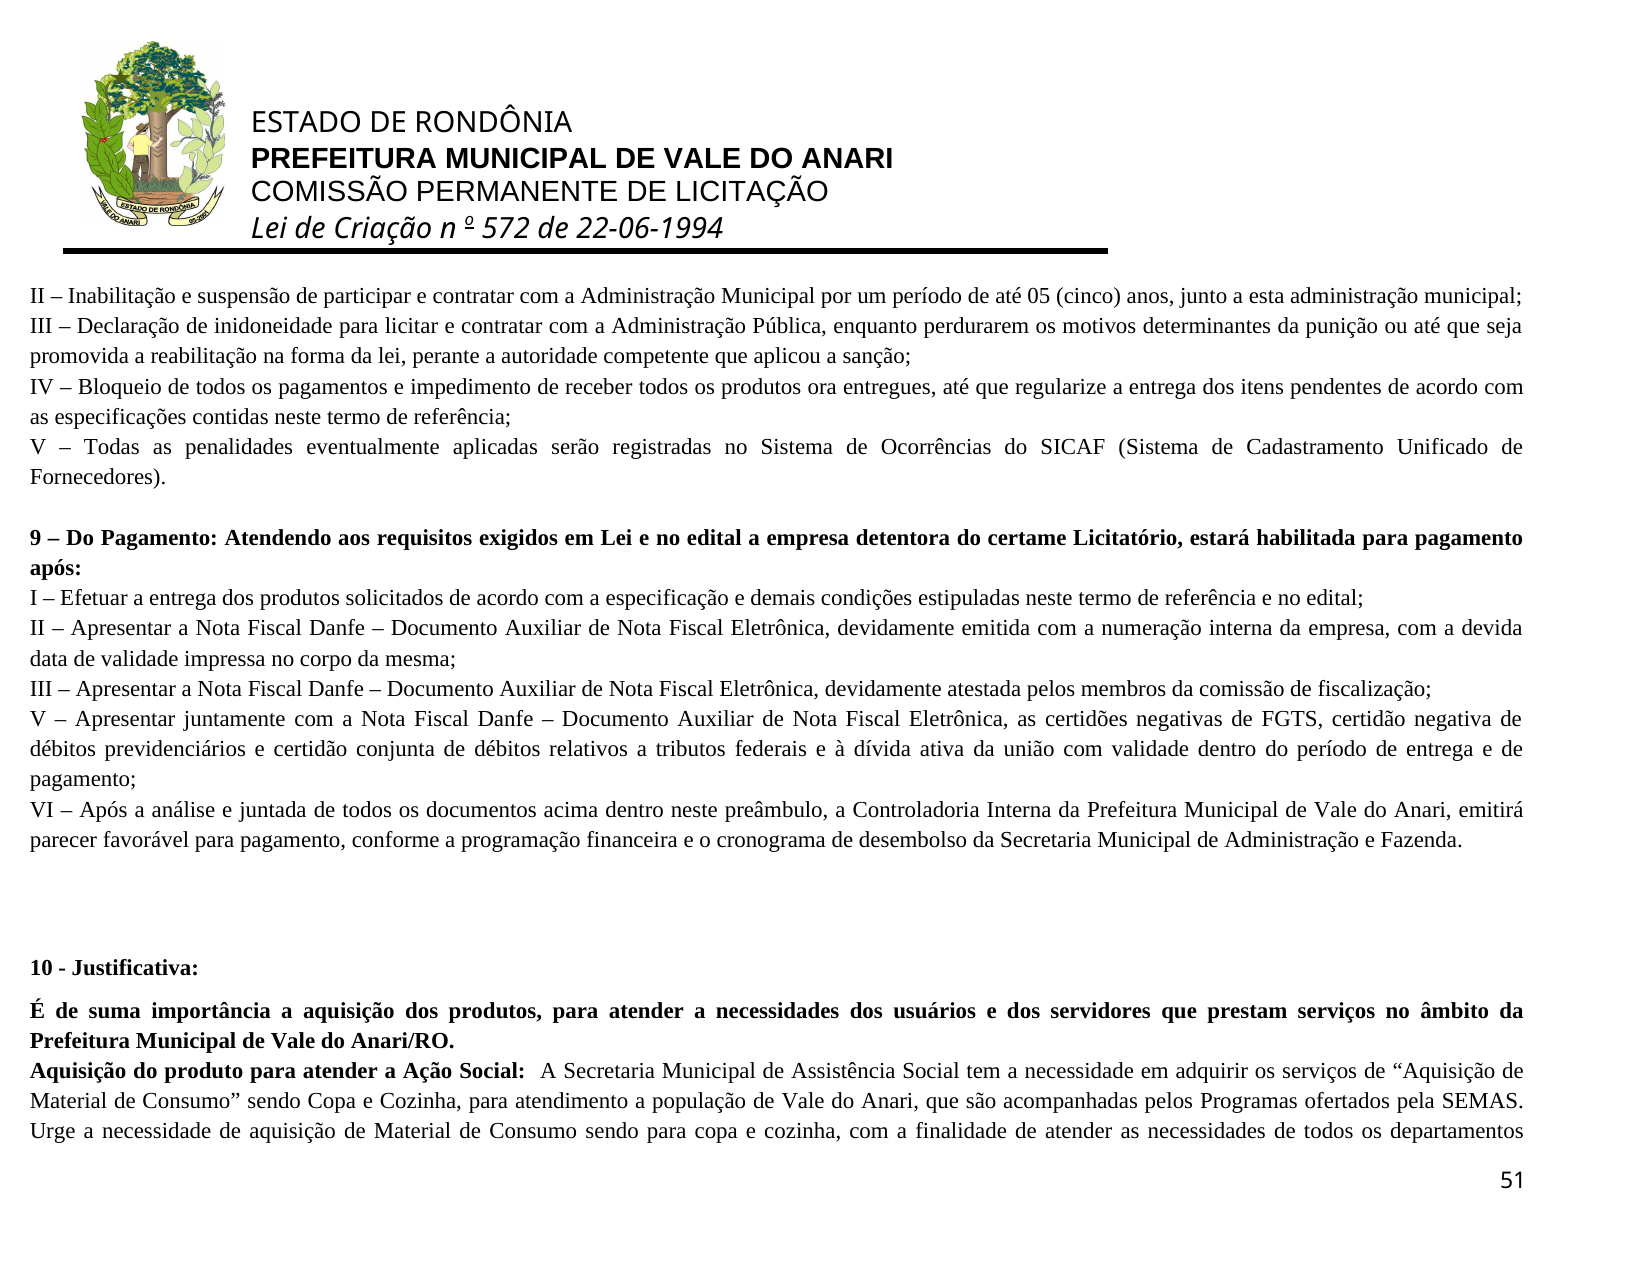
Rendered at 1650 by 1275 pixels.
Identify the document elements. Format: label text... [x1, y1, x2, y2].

text É de suma importância a aquisição dos produtos, para atender a necessidades dos usuários e dos servidores que prestam serviços no âmbito da Prefeitura Municipal de Vale do Anari/RO. [29, 997, 1526, 1053]
text VI – Após a análise e juntada de todos os documentos acima dentro neste preâmbulo, a Controladoria Interna da Prefeitura Municipal de Vale do Anari, emitirá parecer favorável para pagamento, conforme a programação financeira e o cronograma de desembolso da Secretaria Municipal de Administração e Fazenda. [29, 796, 1526, 852]
text 10 - Justificativa: [29, 954, 1526, 980]
text V – Apresentar juntamente com a Nota Fiscal Danfe – Documento Auxiliar de Nota Fiscal Eletrônica, as certidões negativas de FGTS, certidão negativa de débitos previdenciários e certidão conjunta de débitos relativos a tributos federais e à dívida ativa da união com validade dentro do período de entrega e de pagamento; [29, 705, 1526, 792]
text II – Inabilitação e suspensão de participar e contratar com a Administração Municipal por um período de até 05 (cinco) anos, junto a esta administração municipal; [29, 282, 1526, 308]
text 9 – Do Pagamento: Atendendo aos requisitos exigidos em Lei e no edital a empresa detentora do certame Licitatório, estará habilitada para pagamento após: [29, 524, 1526, 580]
text IV – Bloqueio de todos os pagamentos e impedimento de receber todos os produtos ora entregues, até que regularize a entrega dos itens pendentes de acordo com as especificações contidas neste termo de referência; [29, 373, 1526, 429]
text III – Declaração de inidoneidade para licitar e contratar com a Administração Pública, enquanto perdurarem os motivos determinantes da punição ou até que seja promovida a reabilitação na forma da lei, perante a autoridade competente que aplicou a sanção; [29, 312, 1526, 369]
picture [81, 41, 226, 226]
text II – Apresentar a Nota Fiscal Danfe – Documento Auxiliar de Nota Fiscal Eletrônica, devidamente emitida com a numeração interna da empresa, com a devida data de validade impressa no corpo da mesma; [29, 614, 1526, 671]
text III – Apresentar a Nota Fiscal Danfe – Documento Auxiliar de Nota Fiscal Eletrônica, devidamente atestada pelos membros da comissão de fiscalização; [29, 675, 1526, 701]
text V – Todas as penalidades eventualmente aplicadas serão registradas no Sistema de Ocorrências do SICAF (Sistema de Cadastramento Unificado de Fornecedores). [29, 433, 1526, 490]
text I – Efetuar a entrega dos produtos solicitados de acordo com a especificação e demais condições estipuladas neste termo de referência e no edital; [29, 584, 1526, 611]
